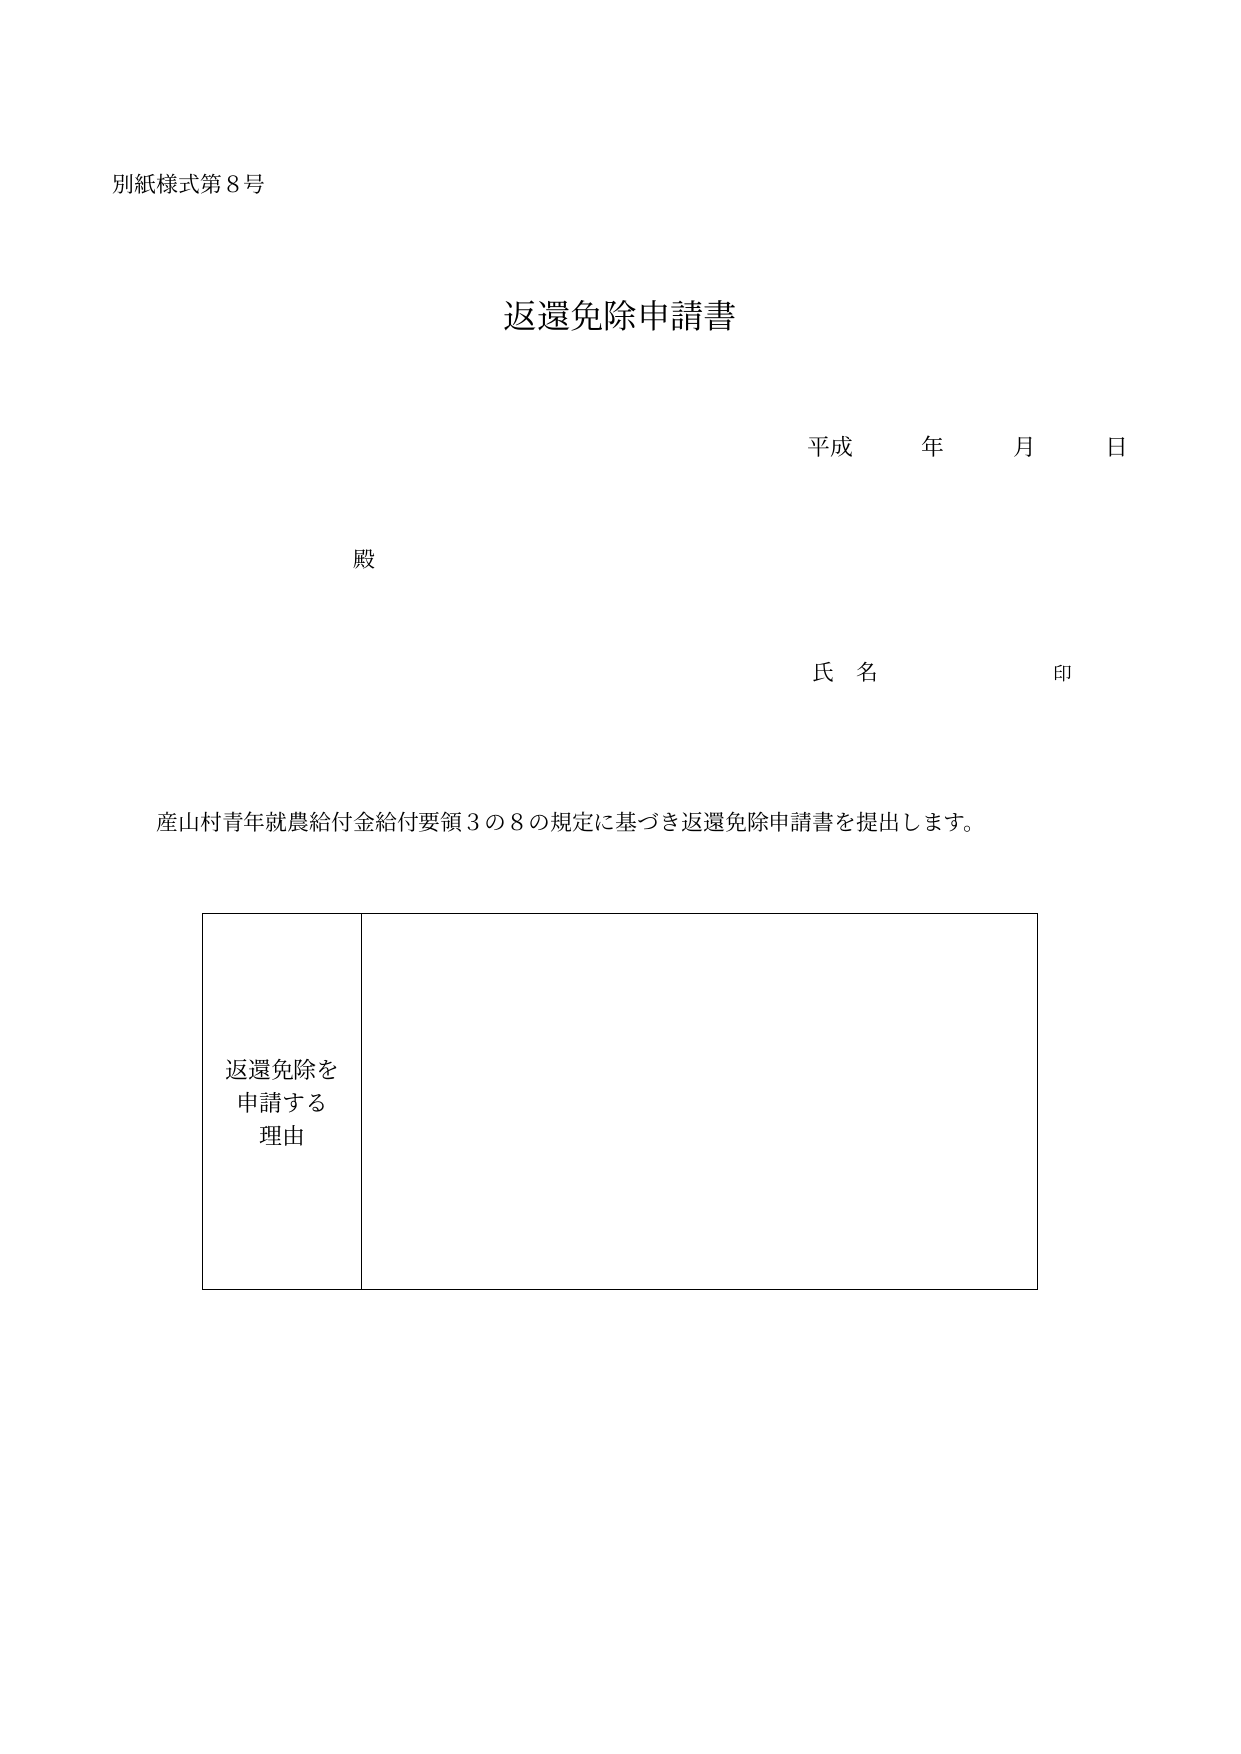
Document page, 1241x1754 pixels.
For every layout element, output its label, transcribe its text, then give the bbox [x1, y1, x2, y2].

text 別紙様式第８号 [112, 164, 1128, 202]
text 産山村青年就農給付金給付要領３の８の規定に基づき返還免除申請書を提出します。 [134, 802, 1128, 839]
text 殿 [134, 539, 1128, 577]
text 返還免除申請書 [112, 277, 1128, 352]
table_header 返還免除を 申請する 理由 [203, 914, 361, 1289]
text 氏 名 印 [134, 652, 1071, 689]
text 平成 年 月 日 [112, 427, 1128, 464]
table_header [362, 914, 1037, 1289]
